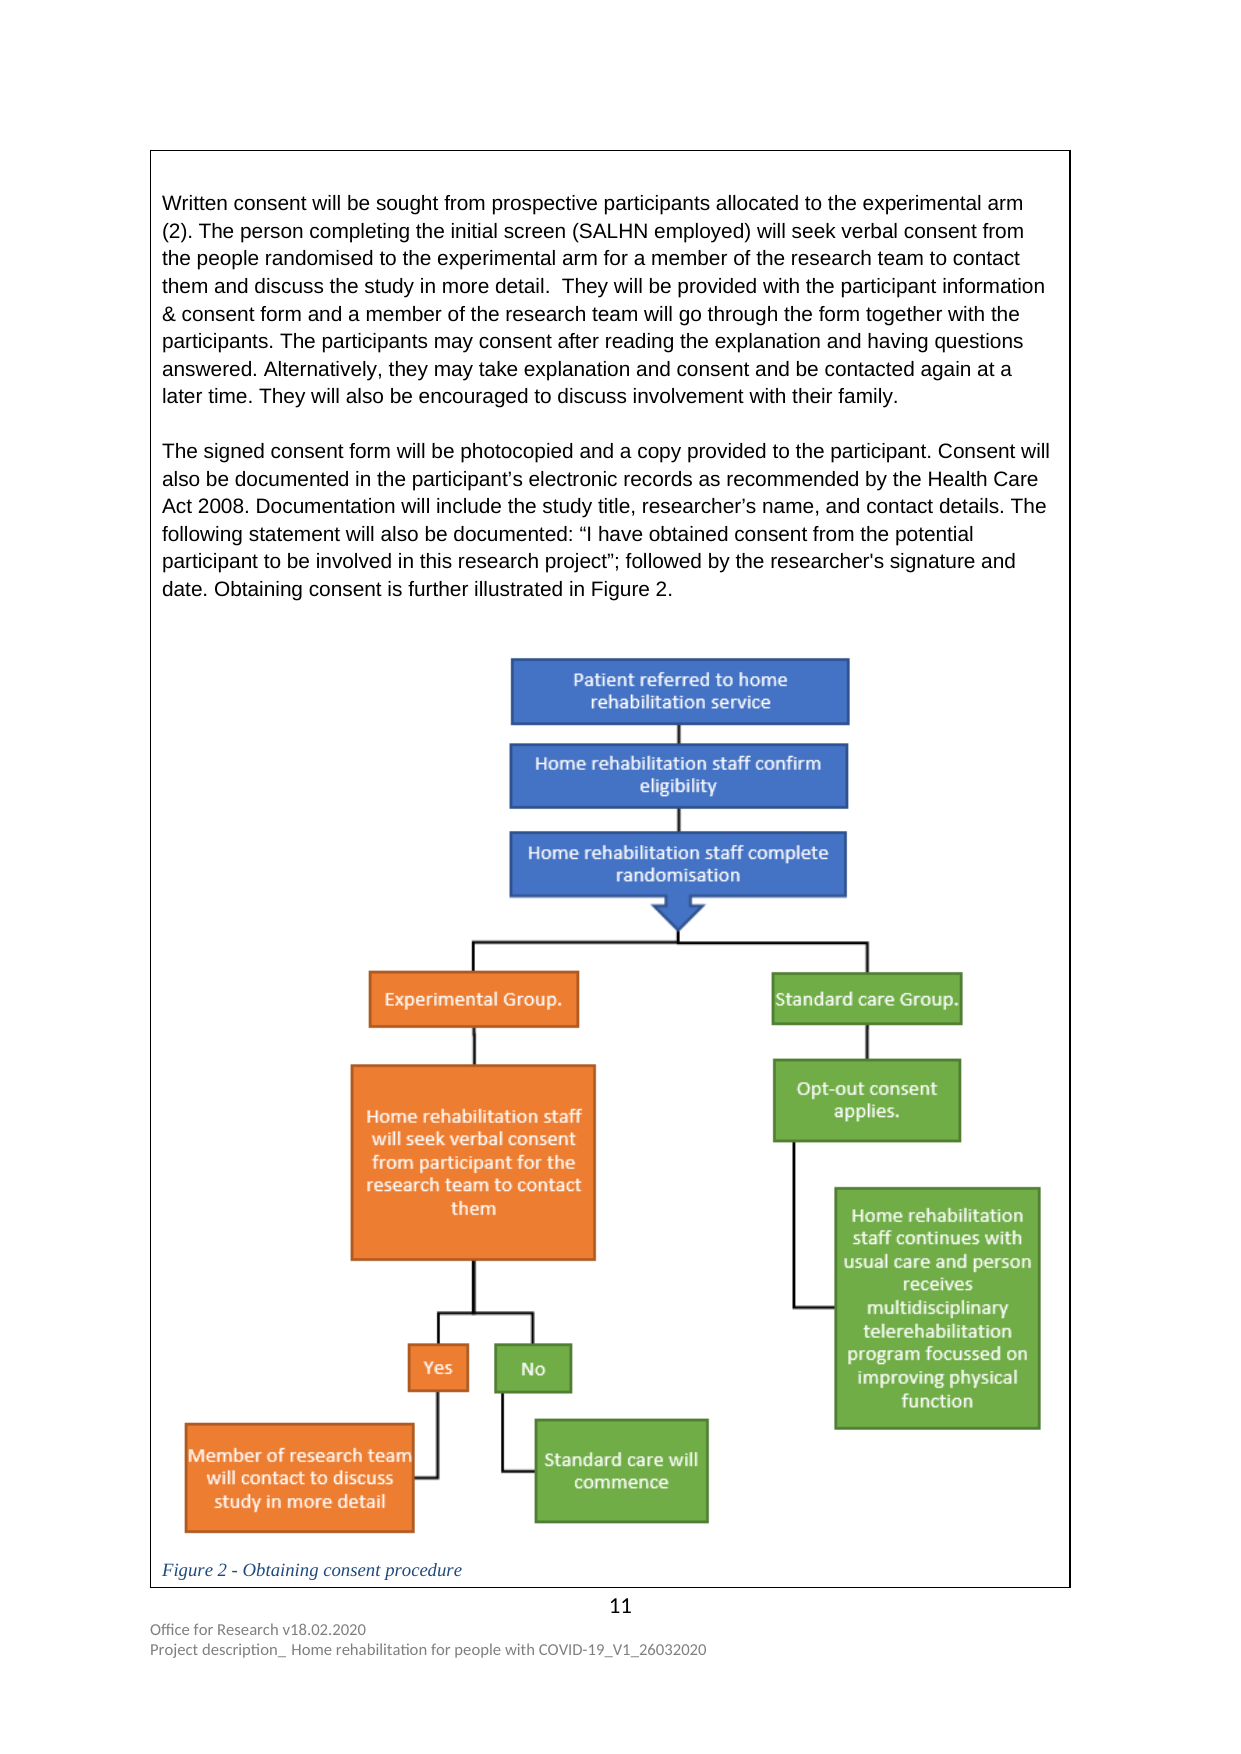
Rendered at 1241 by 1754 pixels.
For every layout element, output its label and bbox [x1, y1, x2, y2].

picture [161, 643, 1059, 1550]
table_header [151, 151, 1069, 1587]
